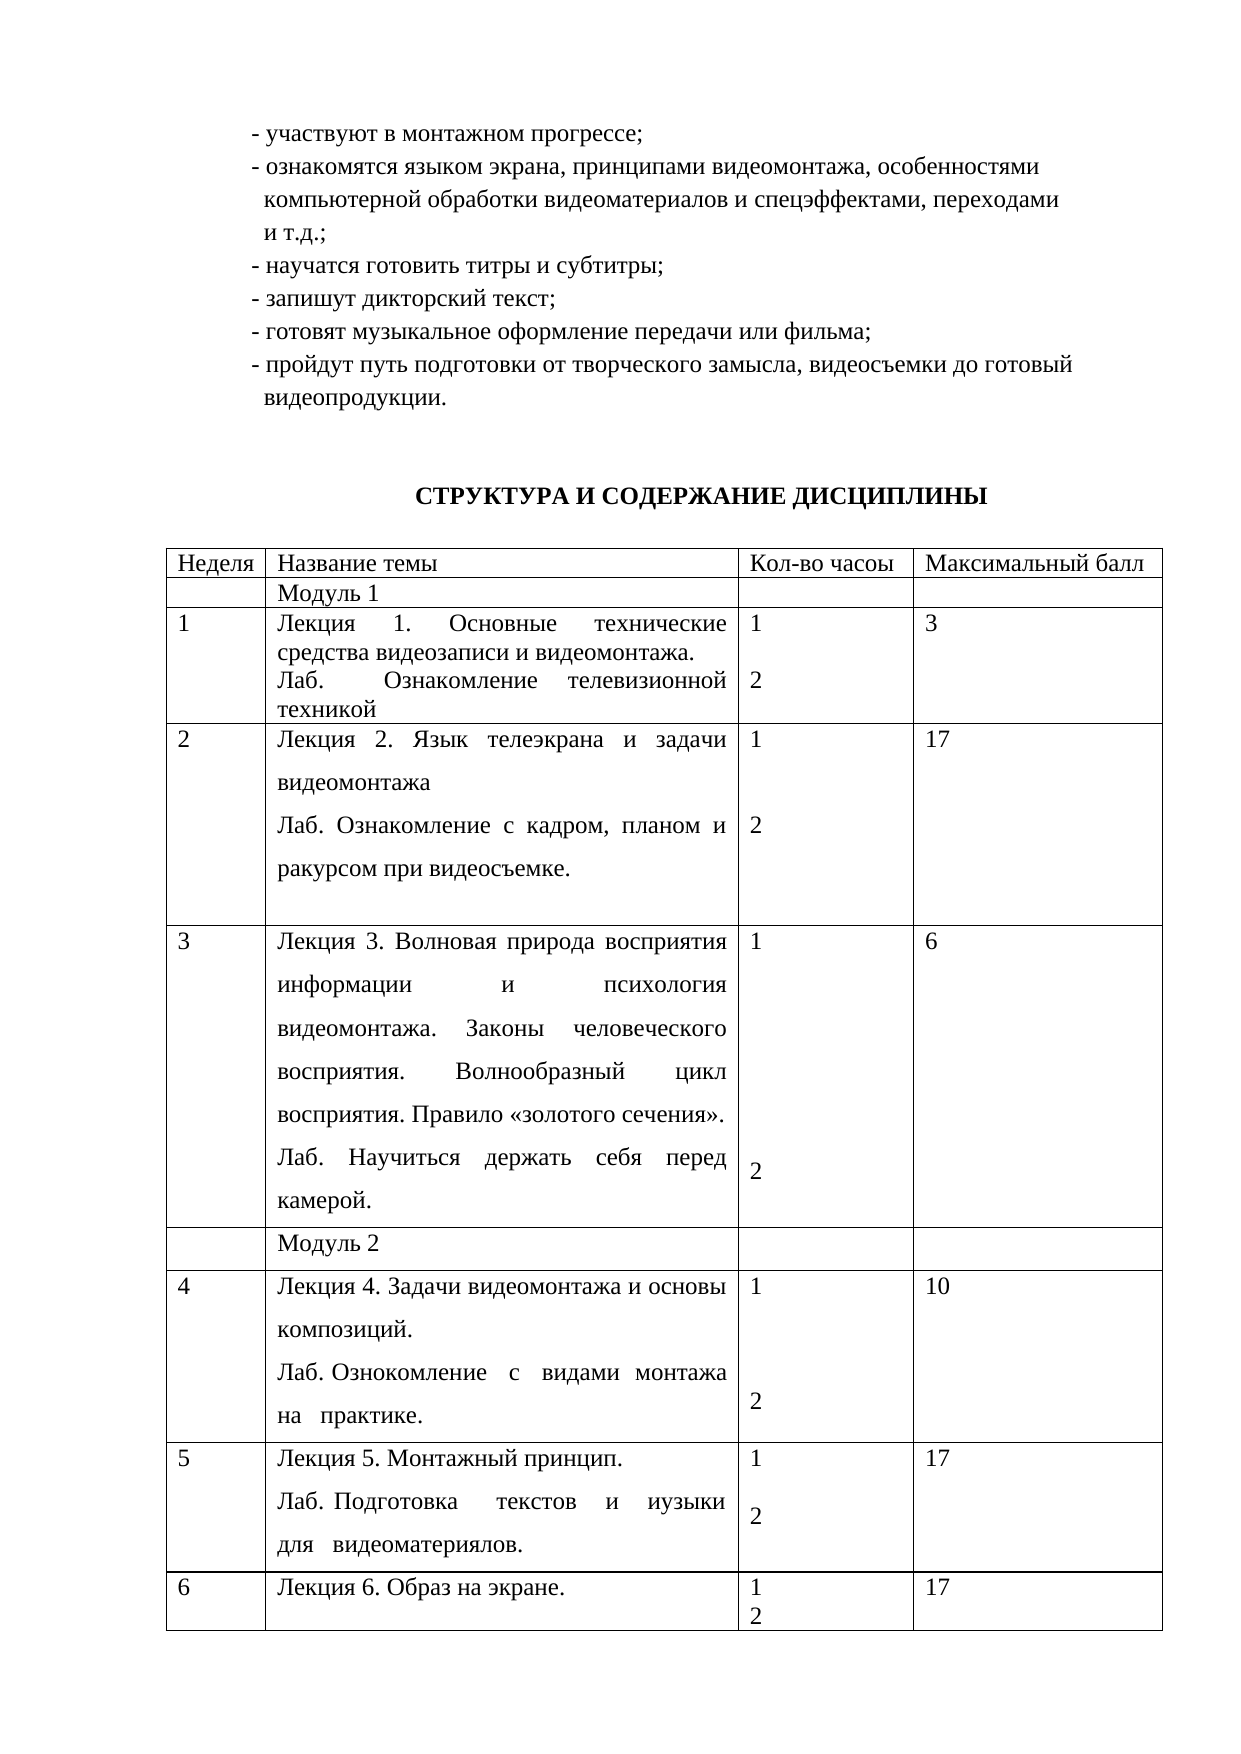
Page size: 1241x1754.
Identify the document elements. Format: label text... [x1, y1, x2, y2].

table_cell 3 [914, 608, 1162, 723]
table_cell 3 [167, 926, 265, 1227]
table_cell 17 [914, 1443, 1162, 1571]
table_cell 1 2 [739, 724, 913, 925]
table_cell 1 2 [739, 1443, 913, 1571]
text компьютерной обработки видеоматериалов и спецэффектами, переходами [177, 184, 1152, 213]
table_cell Модуль 1 [266, 578, 738, 607]
table_cell 6 [167, 1573, 265, 1630]
text - научатся готовить титры и субтитры; [177, 250, 1152, 279]
table_cell 17 [914, 724, 1162, 925]
text - пройдут путь подготовки от творческого замысла, видеосъемки до готовый [177, 349, 1152, 378]
text - участвуют в монтажном прогрессе; [177, 118, 1152, 147]
table_header Название темы [266, 549, 738, 577]
table_cell 4 [167, 1271, 265, 1442]
table_cell [739, 578, 913, 607]
table_header Кол-во часоы [739, 549, 913, 577]
table_cell [914, 1228, 1162, 1270]
table_cell [739, 1228, 913, 1270]
table_cell 1 2 [739, 1573, 913, 1630]
text видеопродукции. [177, 382, 1152, 411]
table_cell Лекция 3. Волновая природа восприятия информации и психология видеомонтажа. Законы человеческого восприятия. Волнообразный цикл восприятия. Правило «золотого сечения». Лаб. Научиться держать себя перед камерой. [266, 926, 738, 1227]
table_cell Лекция 5. Монтажный принцип. Лаб. Подготовка текстов и иузыки для видеоматериялов. [266, 1443, 738, 1571]
table_cell 1 2 [739, 926, 913, 1227]
text СТРУКТУРА И СОДЕРЖАНИЕ ДИСЦИПЛИНЫ [177, 481, 1152, 510]
text - запишут дикторский текст; [177, 283, 1152, 312]
table_cell 17 [914, 1573, 1162, 1630]
table_cell 5 [167, 1443, 265, 1571]
text - готовят музыкальное оформление передачи или фильма; [177, 316, 1152, 345]
table_cell [167, 578, 265, 607]
table_cell 6 [914, 926, 1162, 1227]
table_cell 1 2 [739, 608, 913, 723]
table_cell [914, 578, 1162, 607]
table_cell Лекция 1. Основные технические средства видеозаписи и видеомонтажа. Лаб. Ознакомление телевизионной техникой [266, 608, 738, 723]
table_cell 1 2 [739, 1271, 913, 1442]
text и т.д.; [177, 217, 1152, 246]
table_header Максимальный балл [914, 549, 1162, 577]
table_cell 1 [167, 608, 265, 723]
table_header Неделя [167, 549, 265, 577]
table_cell [167, 1228, 265, 1270]
table_cell 10 [914, 1271, 1162, 1442]
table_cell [266, 1573, 738, 1630]
table_cell Модуль 2 [266, 1228, 738, 1270]
table_cell Лекция 2. Язык телеэкрана и задачи видеомонтажа Лаб. Ознакомление с кадром, планом и ракурсом при видеосъемке. [266, 724, 738, 925]
table_cell 2 [167, 724, 265, 925]
table_cell Лекция 4. Задачи видеомонтажа и основы композиций. Лаб. Ознокомление с видами монтажа на практике. [266, 1271, 738, 1442]
text - ознакомятся языком экрана, принципами видеомонтажа, особенностями [177, 151, 1152, 180]
